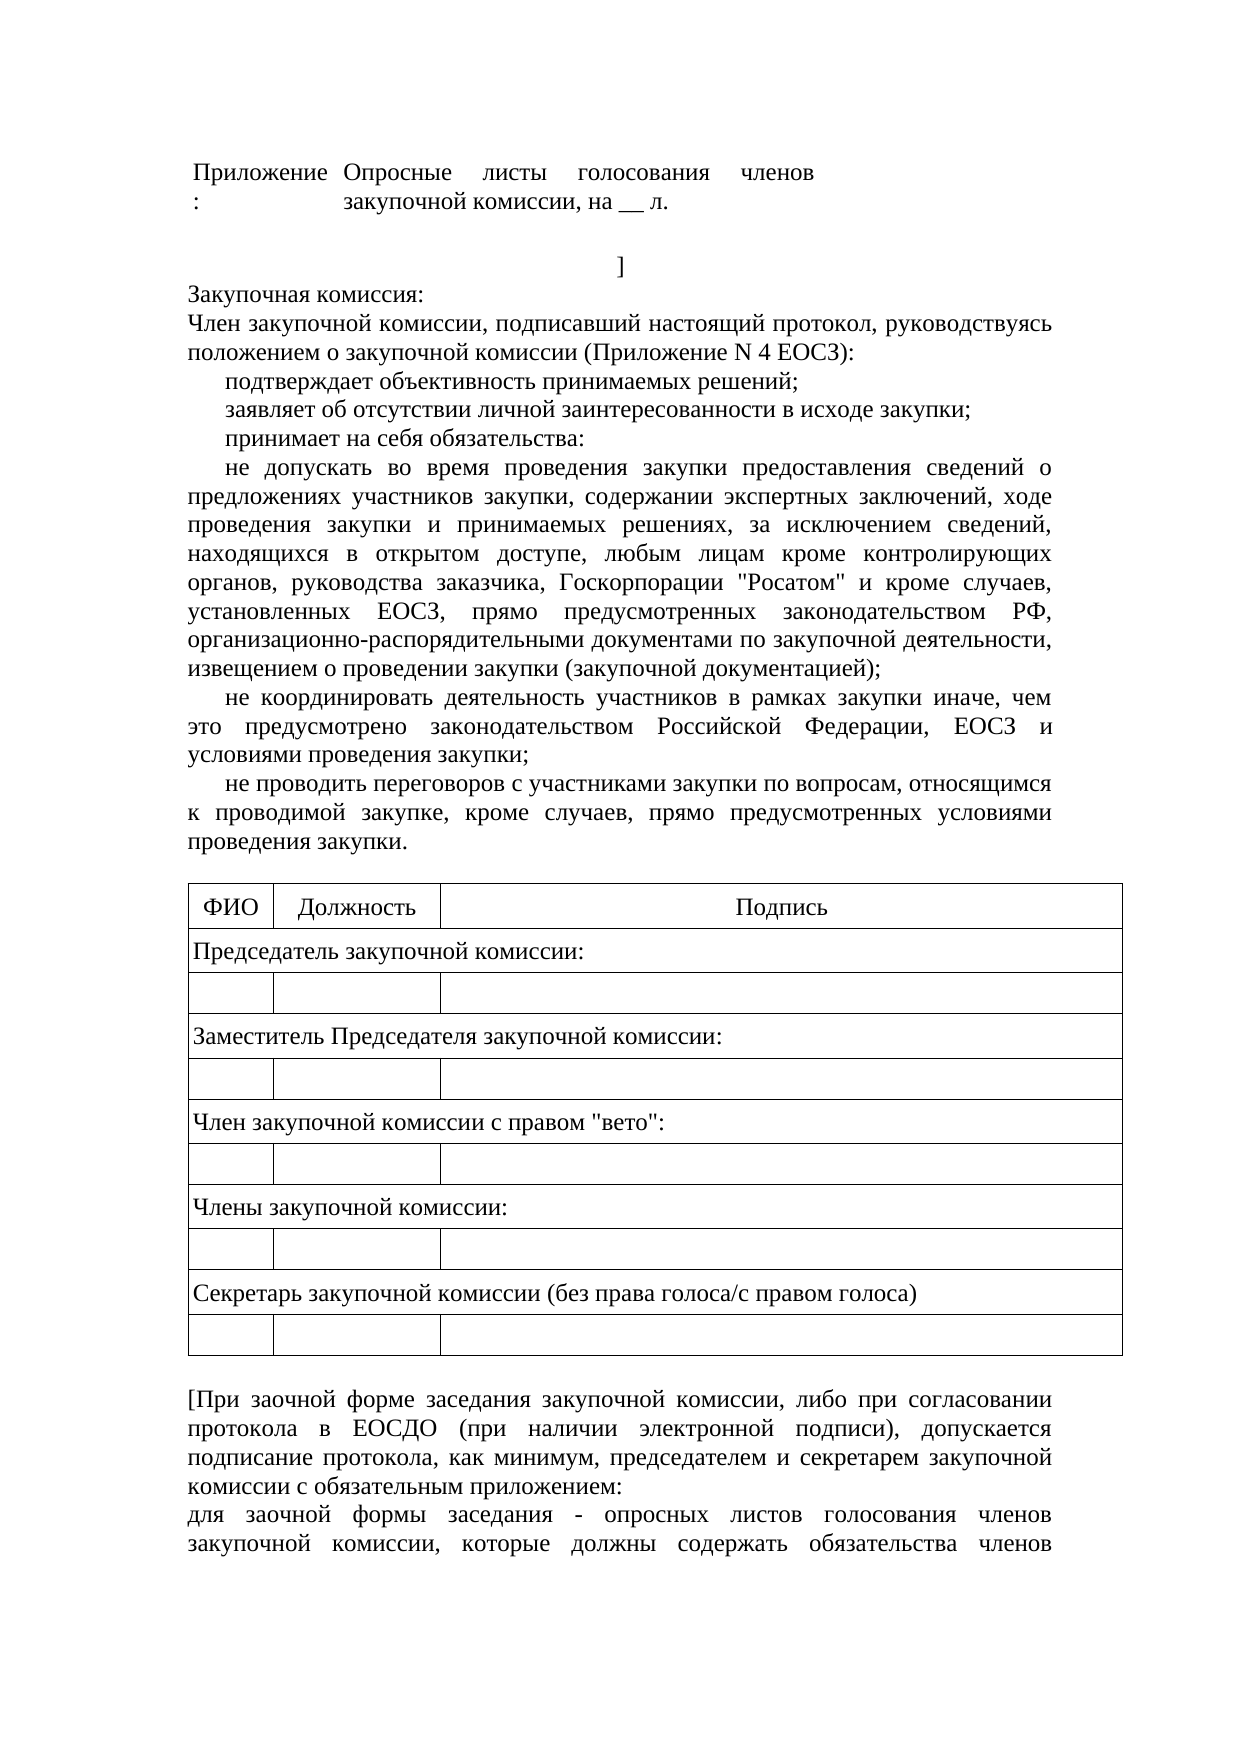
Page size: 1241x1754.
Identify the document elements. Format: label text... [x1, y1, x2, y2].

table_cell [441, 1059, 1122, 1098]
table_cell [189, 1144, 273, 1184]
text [187, 1499, 1053, 1557]
text не проводить переговоров с участниками закупки по вопросам, относящимся к проводимой закупке, кроме случаев, прямо предусмотренных условиями проведения закупки. [187, 768, 1053, 854]
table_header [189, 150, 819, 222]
text заявляет об отсутствии личной заинтересованности в исходе закупки; [187, 394, 1053, 423]
text подтверждает объективность принимаемых решений; [187, 366, 1053, 394]
text [При заочной форме заседания закупочной комиссии, либо при согласовании протокола в ЕОСДО (при наличии электронной подписи), допускается подписание протокола, как минимум, председателем и секретарем закупочной комиссии с обязательным приложением: [187, 1384, 1053, 1499]
text ] [187, 251, 1053, 279]
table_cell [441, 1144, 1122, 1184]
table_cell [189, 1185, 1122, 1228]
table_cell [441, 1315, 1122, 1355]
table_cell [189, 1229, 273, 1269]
text не координировать деятельность участников в рамках закупки иначе, чем это предусмотрено законодательством Российской Федерации, ЕОСЗ и условиями проведения закупки; [187, 682, 1053, 768]
text Член закупочной комиссии, подписавший настоящий протокол, руководствуясь положением о закупочной комиссии (Приложение N 4 ЕОСЗ): [187, 308, 1053, 366]
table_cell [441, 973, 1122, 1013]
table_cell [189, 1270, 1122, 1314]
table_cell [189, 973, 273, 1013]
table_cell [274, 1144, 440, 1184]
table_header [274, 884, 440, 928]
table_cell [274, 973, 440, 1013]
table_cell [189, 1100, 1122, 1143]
text принимает на себя обязательства: [187, 423, 1053, 452]
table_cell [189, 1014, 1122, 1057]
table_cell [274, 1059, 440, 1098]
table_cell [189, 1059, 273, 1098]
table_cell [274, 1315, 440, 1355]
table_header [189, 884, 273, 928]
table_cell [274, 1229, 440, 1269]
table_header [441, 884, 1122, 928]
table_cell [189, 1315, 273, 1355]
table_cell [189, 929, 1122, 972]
text Закупочная комиссия: [187, 279, 1053, 308]
text не допускать во время проведения закупки предоставления сведений о предложениях участников закупки, содержании экспертных заключений, ходе проведения закупки и принимаемых решениях, за исключением сведений, находящихся в открытом доступе, любым лицам кроме контролирующих органов, руководства заказчика, Госкорпорации "Росатом" и кроме случаев, установленных ЕОСЗ, прямо предусмотренных законодательством РФ, организационно-распорядительными документами по закупочной деятельности, извещением о проведении закупки (закупочной документацией); [187, 452, 1053, 682]
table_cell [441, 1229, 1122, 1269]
